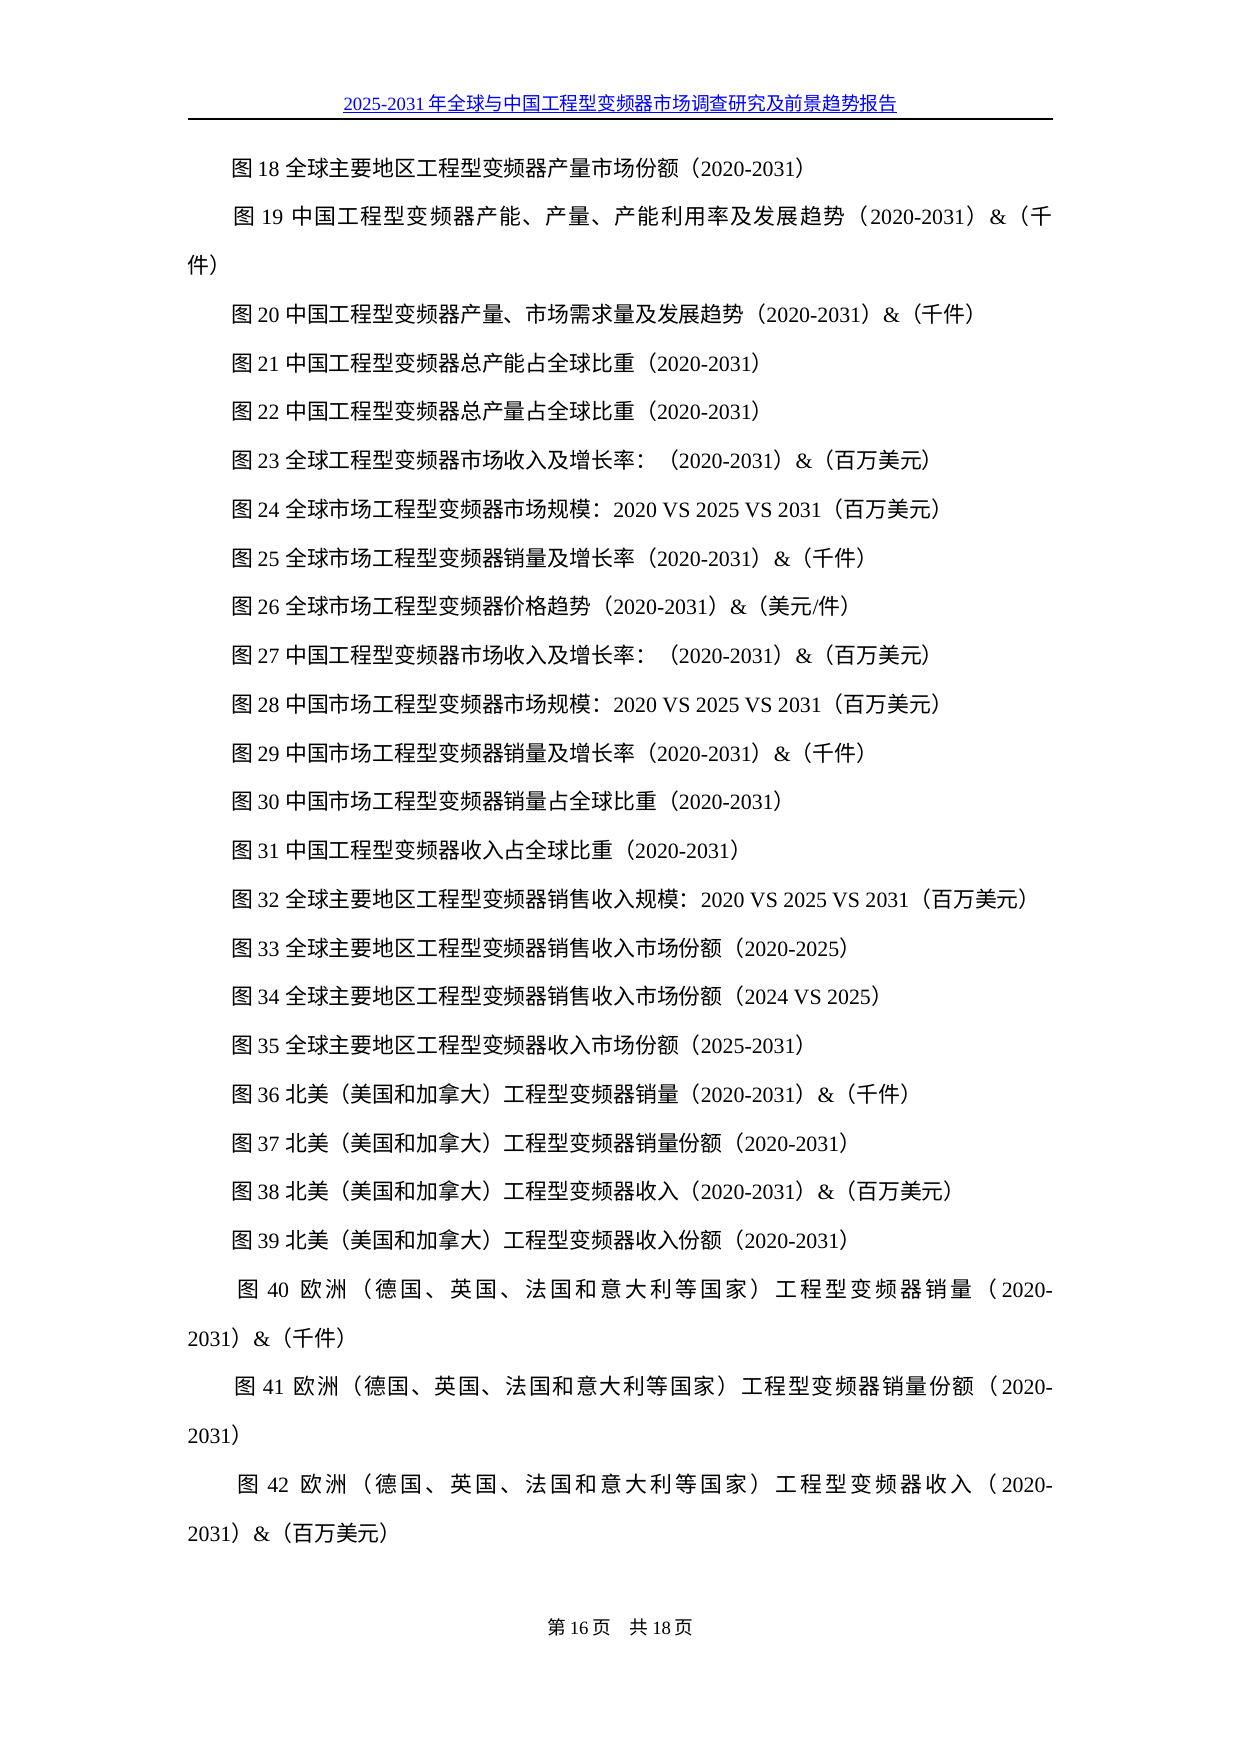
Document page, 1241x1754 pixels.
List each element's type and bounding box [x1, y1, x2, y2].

text [187, 150, 1053, 1548]
